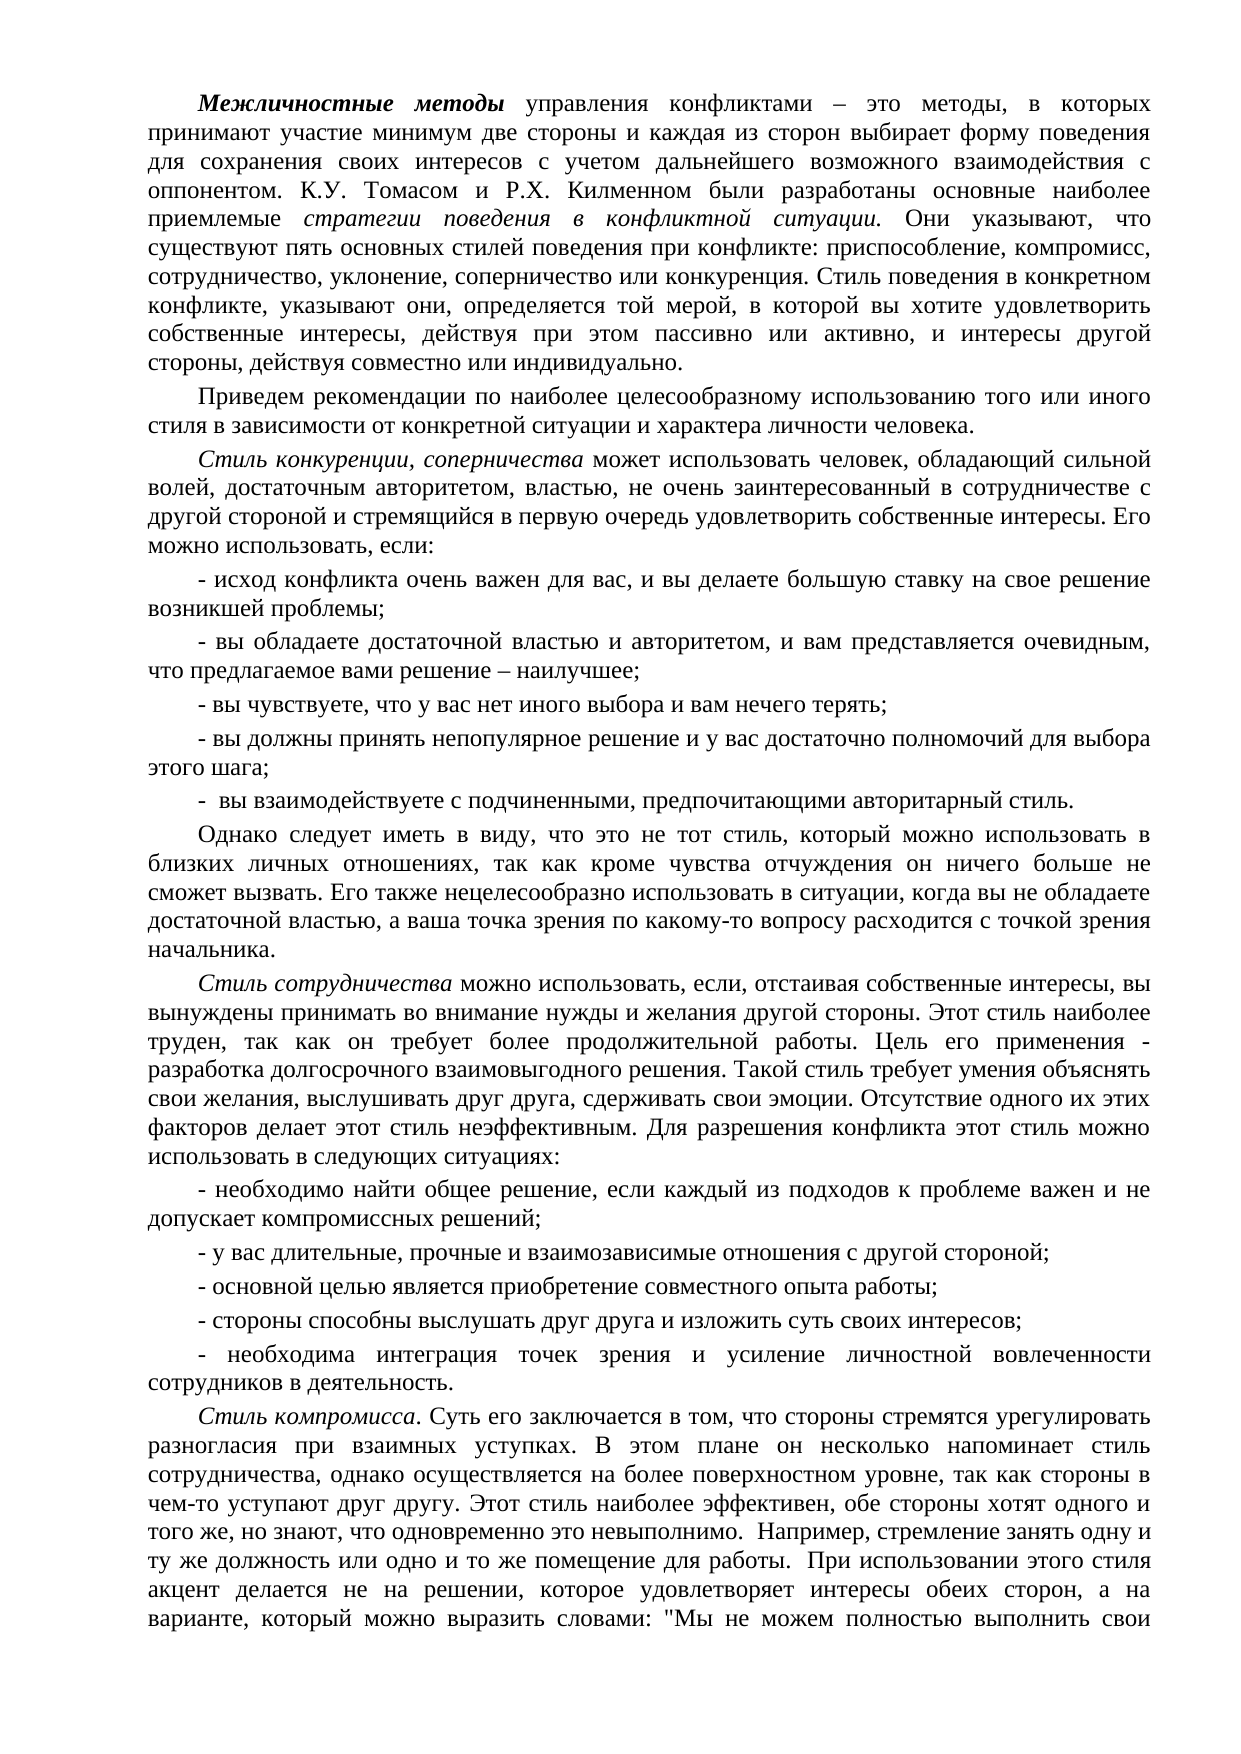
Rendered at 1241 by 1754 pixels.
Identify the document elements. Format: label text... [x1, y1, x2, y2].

text - вы взаимодействуете с подчиненными, предпочитающими авторитарный стиль. [148, 786, 1152, 814]
text - вы чувствуете, что у вас нет иного выбора и вам нечего терять; [148, 689, 1152, 718]
text - стороны способны выслушать друг друга и изложить суть своих интересов; [148, 1305, 1152, 1334]
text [148, 1401, 1152, 1631]
text - основной целью является приобретение совместного опыта работы; [148, 1271, 1152, 1300]
text - необходима интеграция точек зрения и усиление личностной вовлеченности сотрудников в деятельность. [148, 1339, 1152, 1396]
text Приведем рекомендации по наиболее целесообразному использованию того или иного стиля в зависимости от конкретной ситуации и характера личности человека. [148, 381, 1152, 439]
text - у вас длительные, прочные и взаимозависимые отношения с другой стороной; [148, 1237, 1152, 1266]
text - вы должны принять непопулярное решение и у вас достаточно полномочий для выбора этого шага; [148, 723, 1152, 780]
text Стиль конкуренции, соперничества может использовать человек, обладающий сильной волей, достаточным авторитетом, властью, не очень заинтересованный в сотрудничестве с другой стороной и стремящийся в первую очередь удовлетворить собственные интересы. Его можно использовать, если: [148, 444, 1152, 559]
text - исход конфликта очень важен для вас, и вы делаете большую ставку на свое решение возникшей проблемы; [148, 564, 1152, 621]
text Межличностные методы управления конфликтами – это методы, в которых принимают участие минимум две стороны и каждая из сторон выбирает форму поведения для сохранения своих интересов с учетом дальнейшего возможного взаимодействия с оппонентом. К.У. Томасом и Р.Х. Килменном были разработаны основные наиболее приемлемые стратегии поведения в конфликтной ситуации. Они указывают, что существуют пять основных стилей поведения при конфликте: приспособление, компромисс, сотрудничество, уклонение, соперничество или конкуренция. Стиль поведения в конкретном конфликте, указывают они, определяется той мерой, в которой вы хотите удовлетворить собственные интересы, действуя при этом пассивно или активно, и интересы другой стороны, действуя совместно или индивидуально. [148, 88, 1152, 376]
text Стиль сотрудничества можно использовать, если, отстаивая собственные интересы, вы вынуждены принимать во внимание нужды и желания другой стороны. Этот стиль наиболее труден, так как он требует более продолжительной работы. Цель его применения - разработка долгосрочного взаимовыгодного решения. Такой стиль требует умения объяснять свои желания, выслушивать друг друга, сдерживать свои эмоции. Отсутствие одного их этих факторов делает этот стиль неэффективным. Для разрешения конфликта этот стиль можно использовать в следующих ситуациях: [148, 968, 1152, 1169]
text Однако следует иметь в виду, что это не тот стиль, который можно использовать в близких личных отношениях, так как кроме чувства отчуждения он ничего больше не сможет вызвать. Его также нецелесообразно использовать в ситуации, когда вы не обладаете достаточной властью, а ваша точка зрения по какому-то вопросу расходится с точкой зрения начальника. [148, 819, 1152, 963]
text - необходимо найти общее решение, если каждый из подходов к проблеме важен и не допускает компромиссных решений; [148, 1174, 1152, 1232]
text - вы обладаете достаточной властью и авторитетом, и вам представляется очевидным, что предлагаемое вами решение – наилучшее; [148, 626, 1152, 684]
